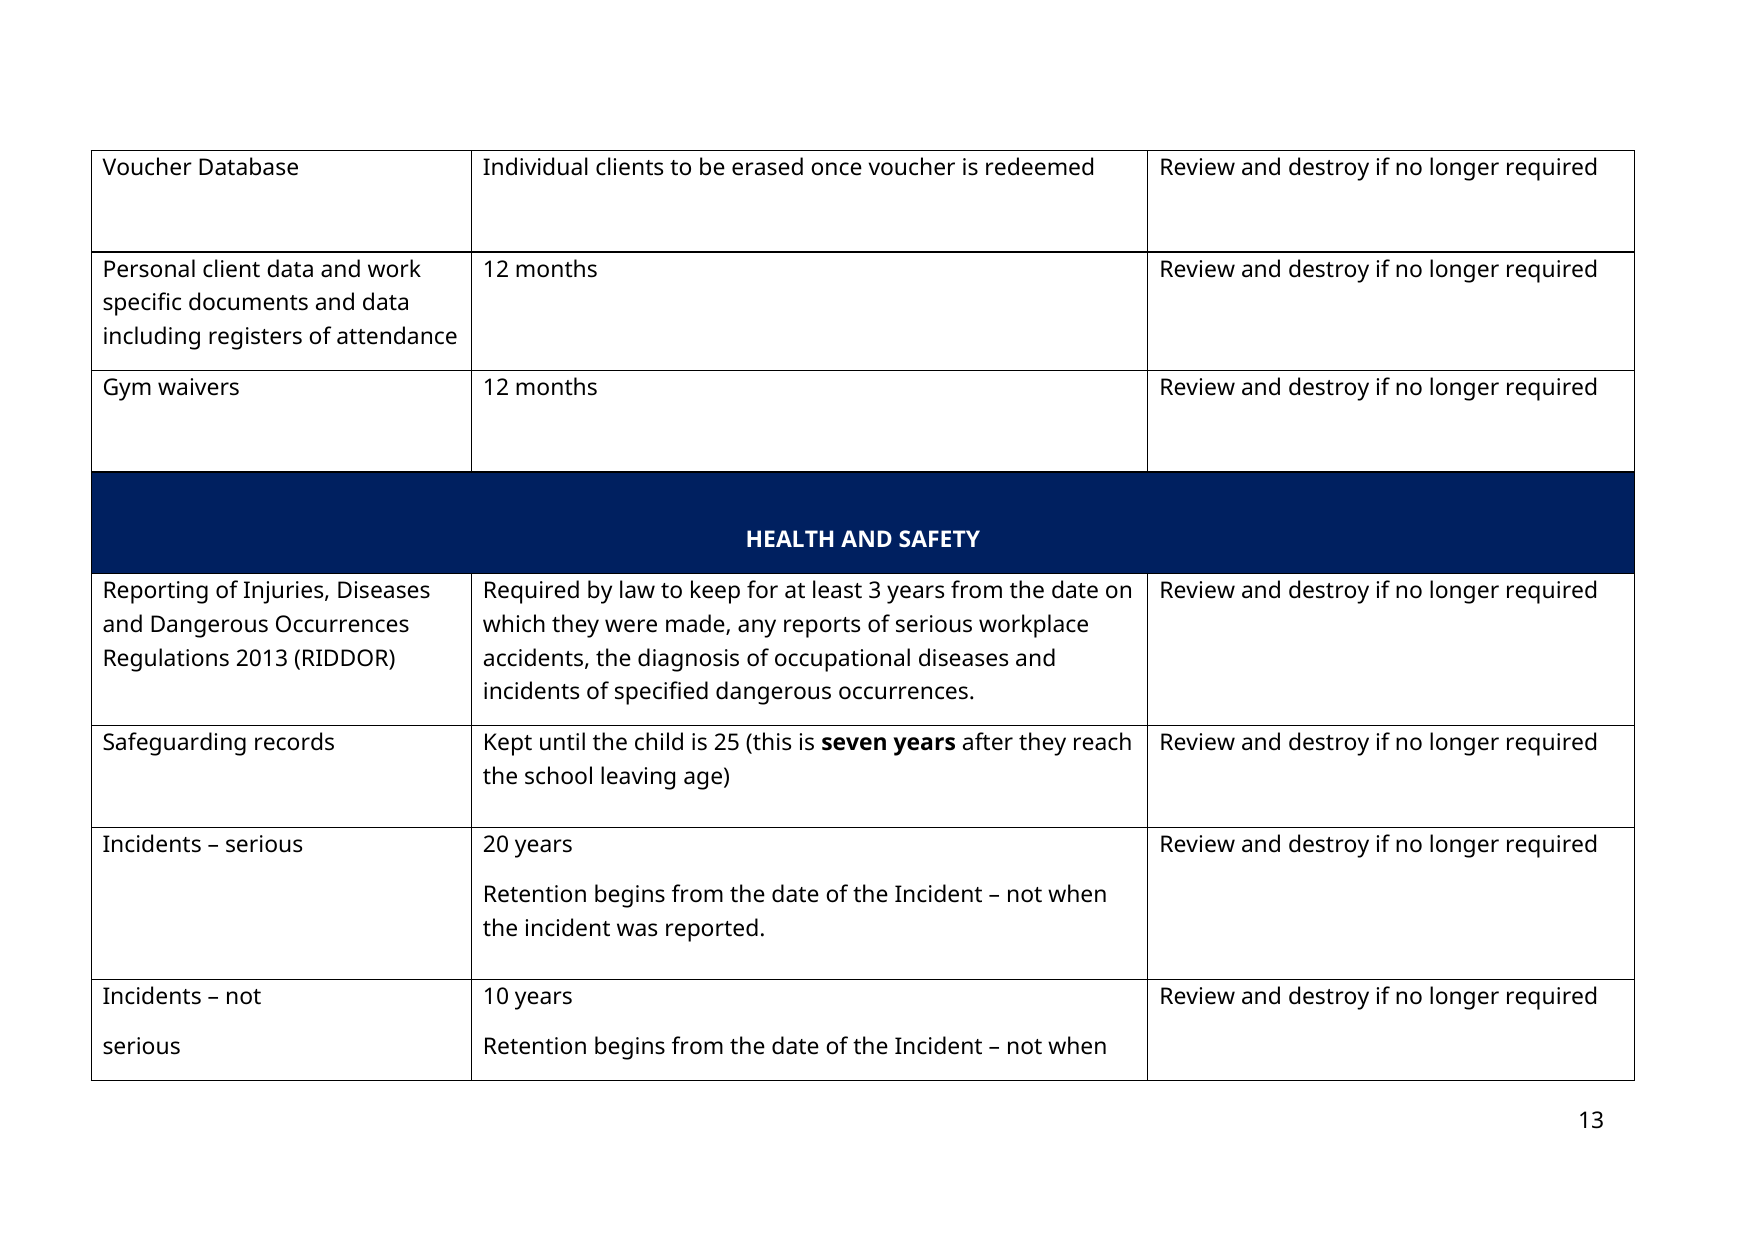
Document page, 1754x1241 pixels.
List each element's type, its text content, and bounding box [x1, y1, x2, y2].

table_cell Kept until the child is 25 (this is seven years after they reach the school leaving age) [472, 726, 1147, 827]
table_cell Individual clients to be erased once voucher is redeemed [472, 151, 1147, 251]
table_cell Review and destroy if no longer required [1148, 574, 1634, 725]
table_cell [1148, 151, 1634, 251]
table_cell 20 years Retention begins from the date of the Incident – not when the incident was reported. [472, 828, 1147, 978]
table_cell 12 months [472, 253, 1147, 370]
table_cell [1148, 980, 1634, 1080]
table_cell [1148, 253, 1634, 370]
table_cell Review and destroy if no longer required [1148, 371, 1634, 471]
table_cell Review and destroy if no longer required [1148, 828, 1634, 978]
table_cell Personal client data and work specific documents and data including registers of attendance [92, 253, 471, 370]
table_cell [472, 980, 1147, 1080]
table_cell Required by law to keep for at least 3 years from the date on which they were made, any reports of serious workplace accidents, the diagnosis of occupational diseases and incidents of specified dangerous occurrences. [472, 574, 1147, 725]
table_cell 12 months [472, 371, 1147, 471]
table_cell Reporting of Injuries, Diseases and Dangerous Occurrences Regulations 2013 (RIDDOR) [92, 574, 471, 725]
table_cell Gym waivers [92, 371, 471, 471]
table_cell Safeguarding records [92, 726, 471, 827]
table_cell HEALTH AND SAFETY [92, 473, 1634, 573]
table_cell Voucher Database [92, 151, 471, 251]
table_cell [92, 980, 471, 1080]
table_cell Incidents – serious [92, 828, 471, 978]
table_cell Review and destroy if no longer required [1148, 726, 1634, 827]
